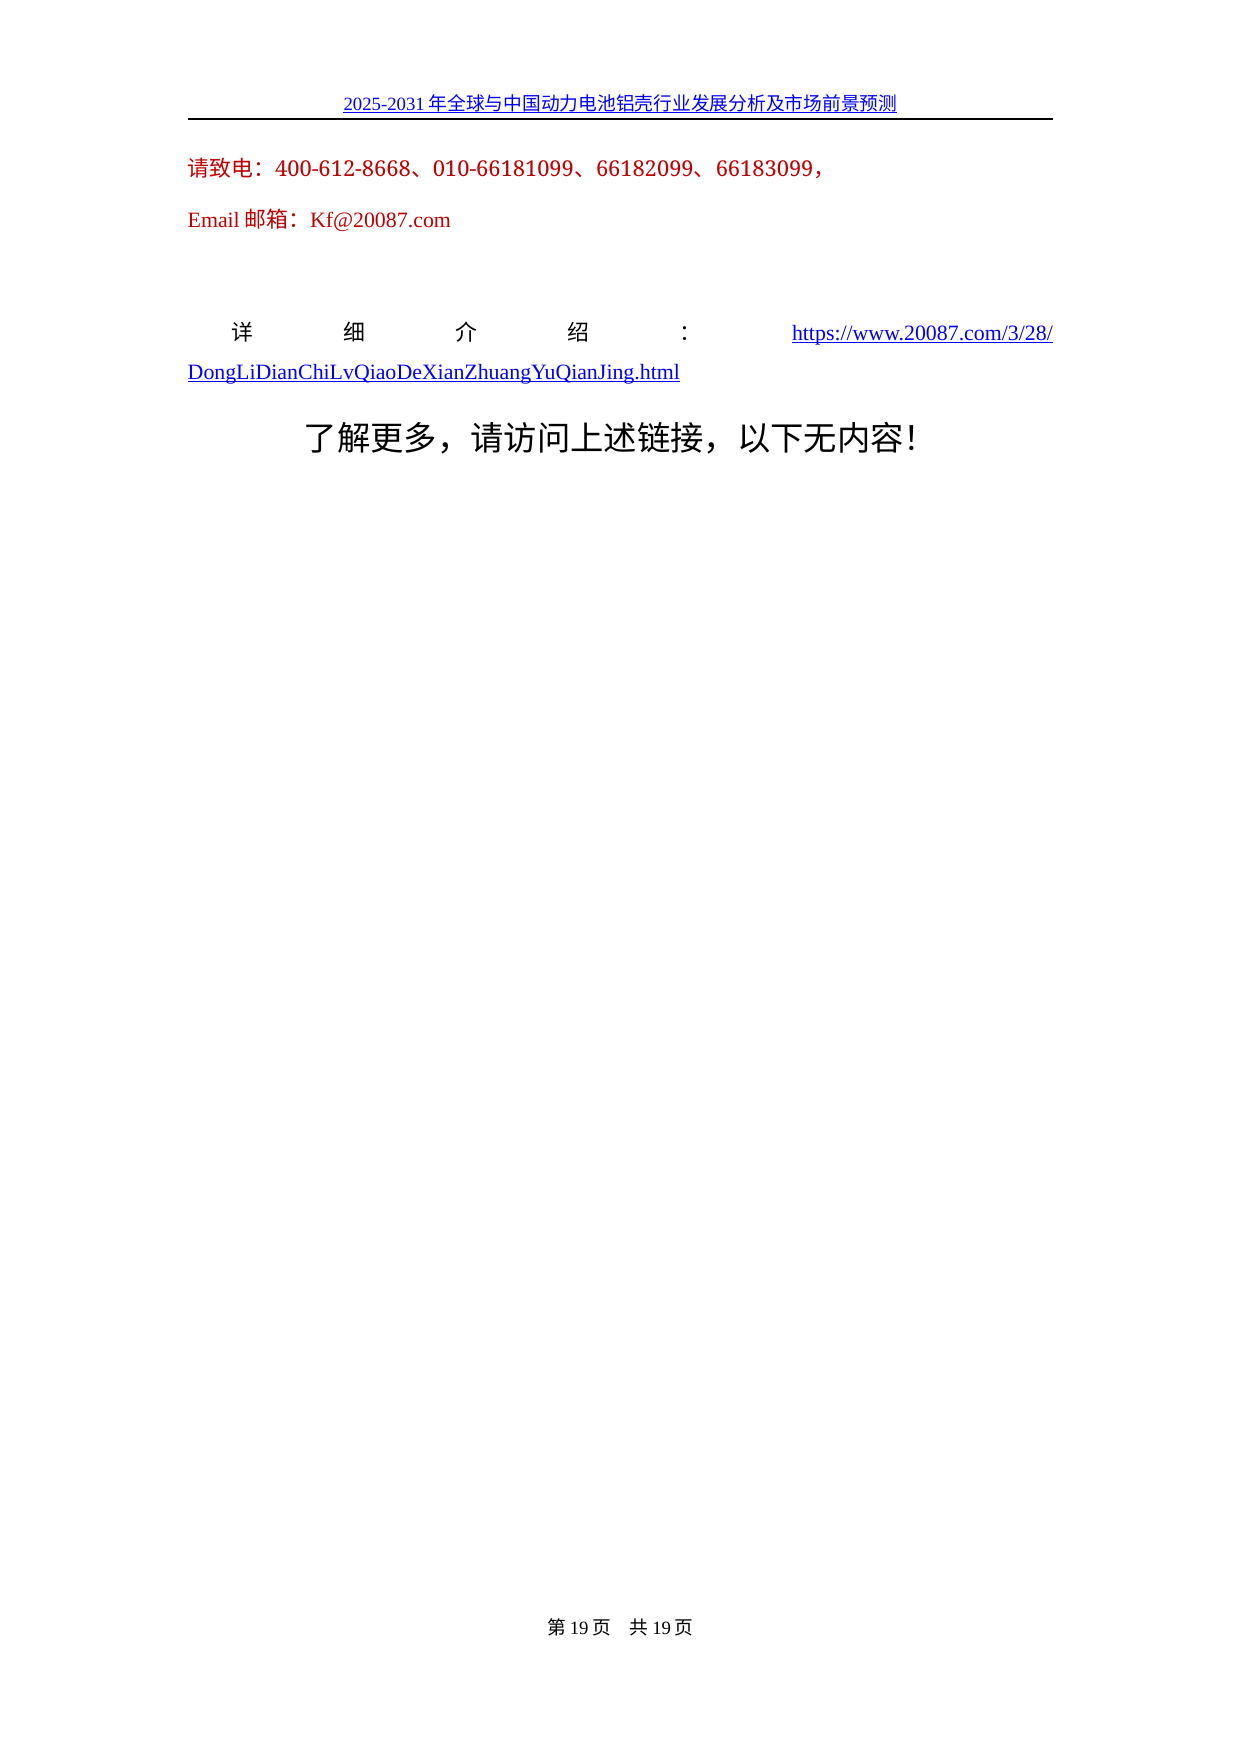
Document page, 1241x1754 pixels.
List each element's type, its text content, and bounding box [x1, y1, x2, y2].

title 了解更多，请访问上述链接，以下无内容！ [187, 404, 1053, 469]
text 请致电：400-612-8668、010-66181099、66182099、66183099， [187, 150, 1053, 183]
text Email邮箱：Kf@20087.com [187, 202, 1053, 234]
text 详细介绍：https://www.20087.com/3/28/DongLiDianChiLvQiaoDeXianZhuangYuQianJing.html [187, 315, 1053, 388]
